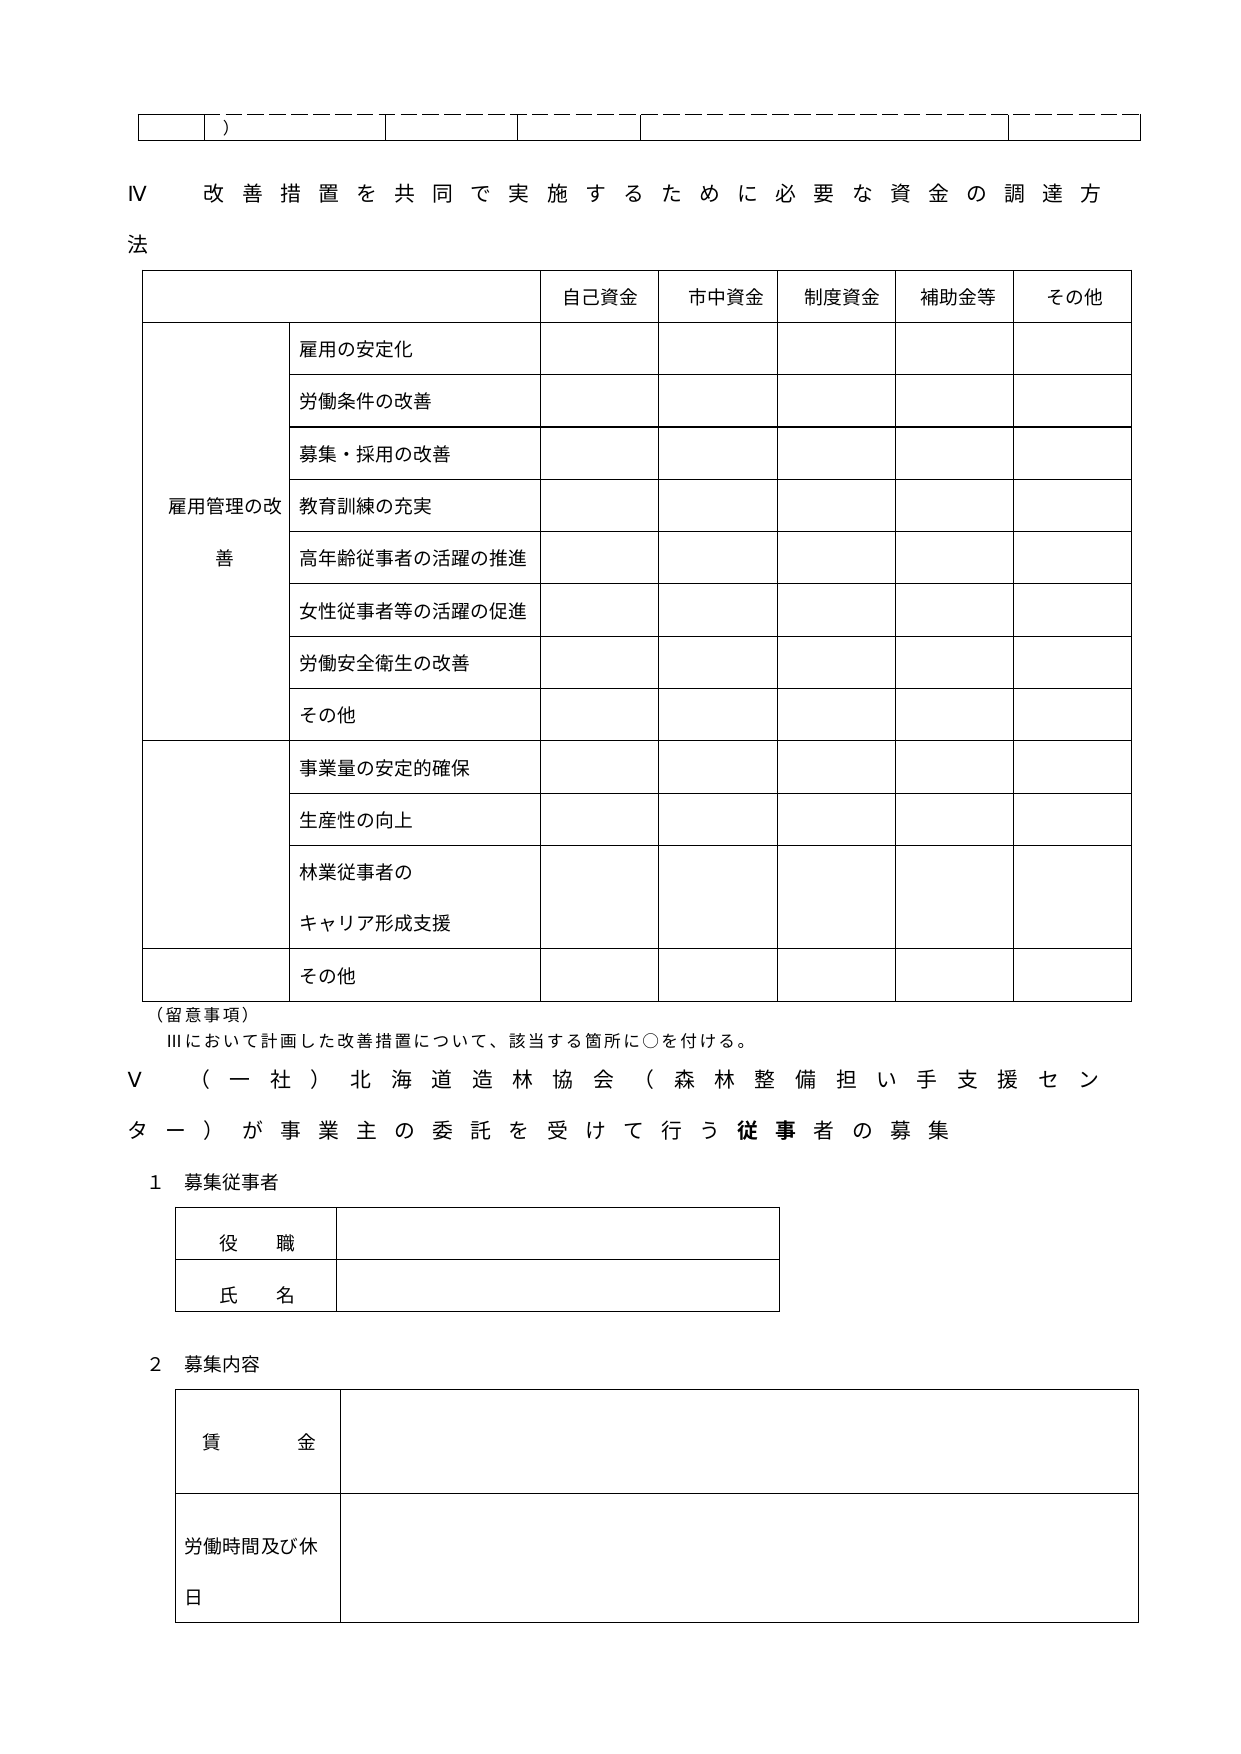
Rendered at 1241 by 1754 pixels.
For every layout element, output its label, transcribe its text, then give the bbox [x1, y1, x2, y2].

table_cell [778, 428, 895, 479]
table_cell [641, 114, 1008, 140]
table_cell [659, 375, 777, 426]
table_cell [1014, 794, 1131, 845]
table_cell その他 [290, 689, 540, 740]
table_cell [1014, 637, 1131, 688]
table_cell [386, 114, 517, 140]
table_cell [659, 428, 777, 479]
table_cell [541, 949, 658, 1001]
table_cell [896, 689, 1013, 740]
table_cell [778, 637, 895, 688]
table_cell 林業従事者の キャリア形成支援 [290, 846, 540, 948]
table_cell [778, 584, 895, 636]
table_cell 教育訓練の充実 [290, 480, 540, 531]
table_header 市中資金 [659, 271, 777, 322]
table_cell [778, 689, 895, 740]
table_cell [1014, 532, 1131, 583]
table_cell [896, 428, 1013, 479]
table_header 賃 金 [176, 1390, 340, 1493]
table_cell [778, 480, 895, 531]
table_cell [659, 584, 777, 636]
table_cell その他 （ ） [205, 114, 385, 140]
table_header その他 [1014, 271, 1131, 322]
table_header [341, 1390, 1138, 1493]
table_cell [659, 794, 777, 845]
table_cell 雇用管理の改善 [143, 323, 289, 740]
table_cell [896, 323, 1013, 374]
table_cell [778, 949, 895, 1001]
table_cell [1014, 323, 1131, 374]
table_cell [1014, 375, 1131, 426]
table_cell [659, 741, 777, 792]
table_cell [541, 428, 658, 479]
table_cell [896, 375, 1013, 426]
table_cell [541, 846, 658, 948]
table_cell 高年齢従事者の活躍の推進 [290, 532, 540, 583]
table_cell [778, 375, 895, 426]
table_cell [341, 1494, 1138, 1622]
table_cell [541, 532, 658, 583]
table_cell [778, 794, 895, 845]
table_cell [541, 794, 658, 845]
table_header 自己資金 [541, 271, 658, 322]
table_cell [143, 741, 289, 948]
table_cell [541, 741, 658, 792]
table_cell [337, 1260, 779, 1311]
table_cell [541, 375, 658, 426]
table_cell [896, 949, 1013, 1001]
table_header 役 職 [176, 1208, 336, 1259]
table_cell [778, 323, 895, 374]
table_cell [541, 584, 658, 636]
table_cell [659, 480, 777, 531]
text Ⅲにおいて計画した改善措置について、該当する箇所に○を付ける。 [127, 1027, 1119, 1053]
text １ 募集従事者 [127, 1155, 1119, 1207]
table_cell その他 [290, 949, 540, 1001]
table_cell [778, 532, 895, 583]
table_cell 雇用の安定化 [290, 323, 540, 374]
table_cell [659, 689, 777, 740]
text Ⅳ 改善措置を共同で実施するために必要な資金の調達方法 [127, 167, 1119, 269]
table_cell [143, 949, 289, 1001]
table_header [143, 271, 540, 322]
table_cell 労働条件の改善 [290, 375, 540, 426]
table_header [337, 1208, 779, 1259]
table_cell [518, 114, 640, 140]
table_header 制度資金 [778, 271, 895, 322]
table_cell [659, 532, 777, 583]
table_cell [778, 741, 895, 792]
table_cell [659, 637, 777, 688]
table_cell [1014, 846, 1131, 948]
text ２ 募集内容 [127, 1338, 1119, 1389]
table_cell [896, 741, 1013, 792]
table_cell [896, 637, 1013, 688]
table_cell [896, 846, 1013, 948]
table_cell [1014, 584, 1131, 636]
table_cell [896, 480, 1013, 531]
table_cell [778, 846, 895, 948]
text Ⅴ （一社）北海道造林協会（森林整備担い手支援センター）が事業主の委託を受けて行う従事者の募集 [127, 1053, 1119, 1155]
table_cell [659, 949, 777, 1001]
table_cell [896, 584, 1013, 636]
table_cell 氏 名 [176, 1260, 336, 1311]
table_cell [541, 480, 658, 531]
table_cell [541, 637, 658, 688]
table_cell [896, 532, 1013, 583]
table_cell [541, 323, 658, 374]
table_header 補助金等 [896, 271, 1013, 322]
table_cell 生産性の向上 [290, 794, 540, 845]
table_cell [1009, 114, 1140, 140]
table_cell 労働安全衛生の改善 [290, 637, 540, 688]
table_cell 事業量の安定的確保 [290, 741, 540, 792]
table_cell [896, 794, 1013, 845]
table_cell [1014, 428, 1131, 479]
table_cell 女性従事者等の活躍の促進 [290, 584, 540, 636]
table_cell [1014, 949, 1131, 1001]
table_cell 募集・採用の改善 [290, 428, 540, 479]
table_cell [1014, 480, 1131, 531]
table_cell 労働時間及び休日 [176, 1494, 340, 1622]
table_cell [1014, 741, 1131, 792]
table_cell [541, 689, 658, 740]
text （留意事項） [127, 1002, 1119, 1027]
table_cell [1014, 689, 1131, 740]
table_cell [659, 846, 777, 948]
table_cell [659, 323, 777, 374]
